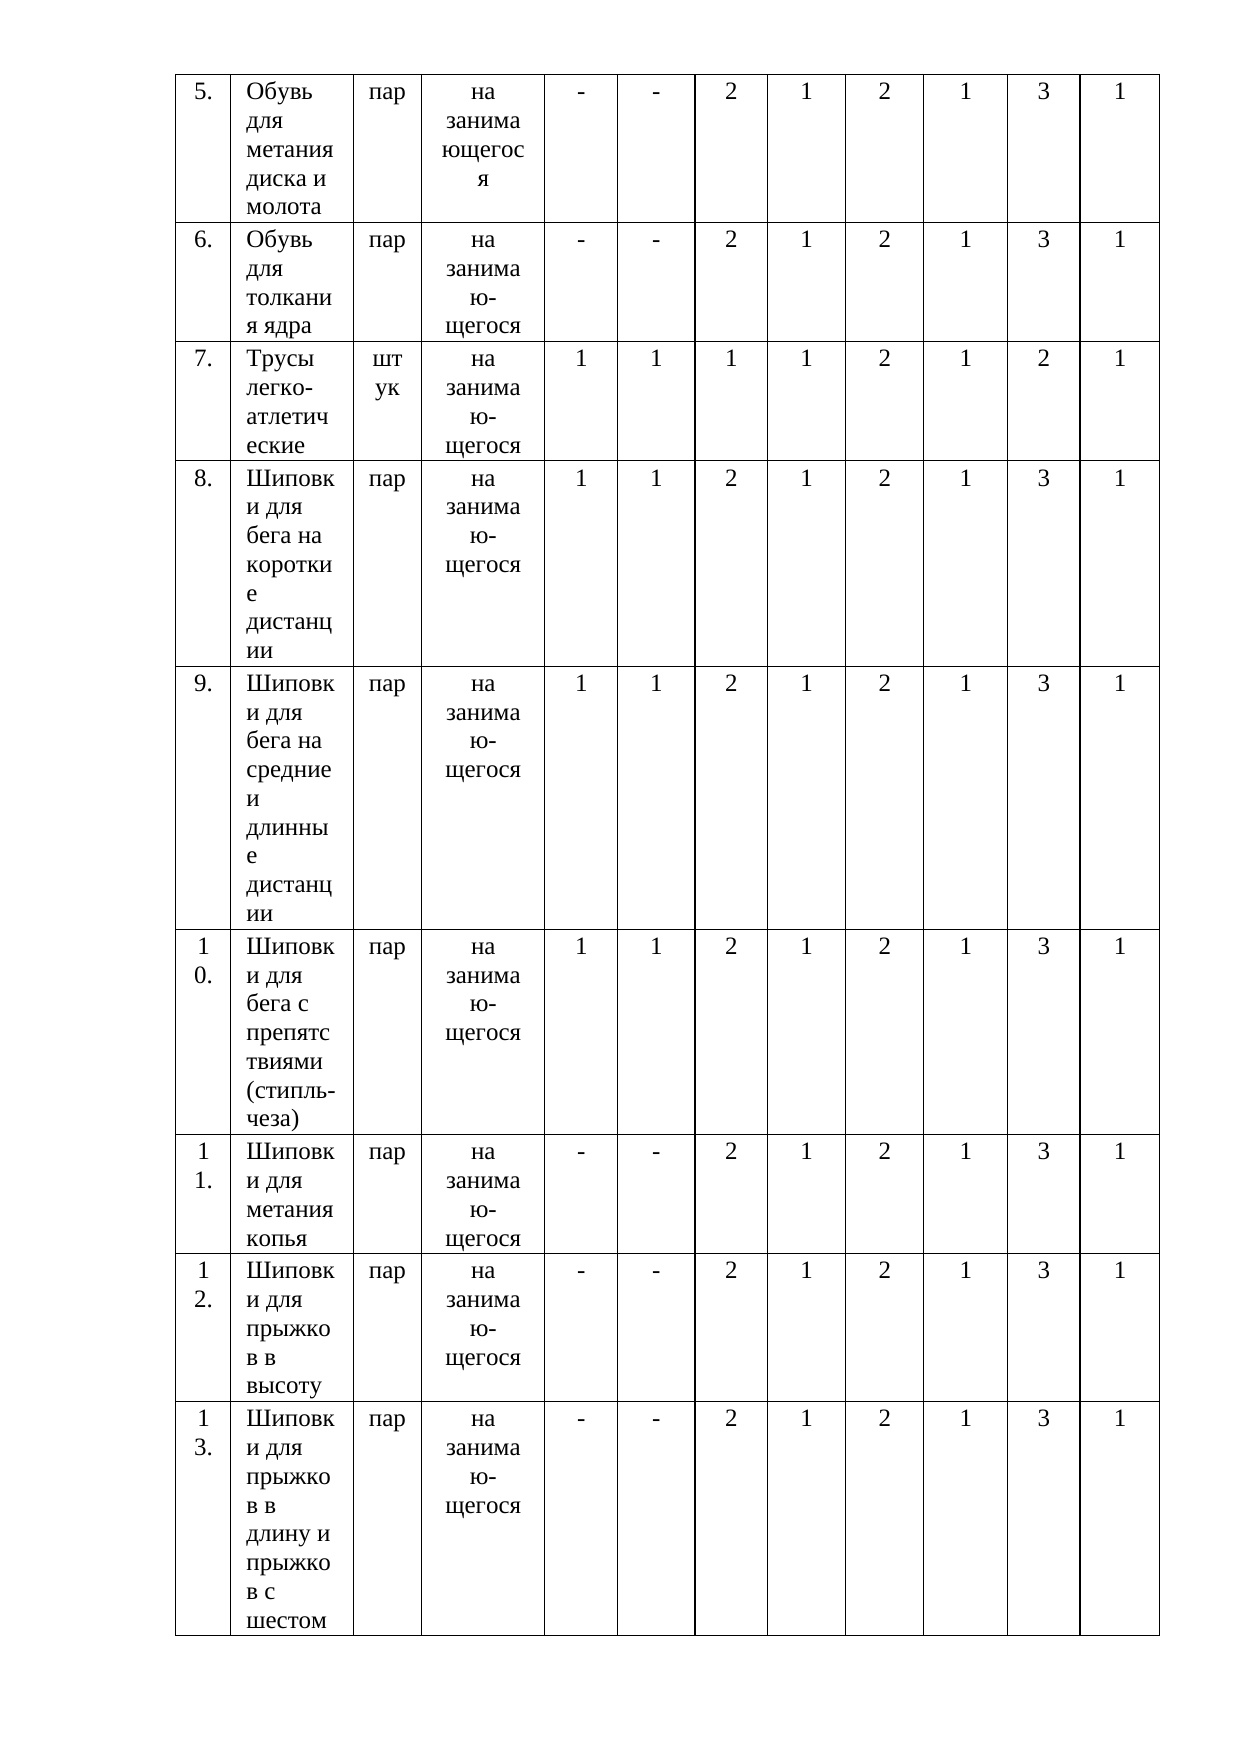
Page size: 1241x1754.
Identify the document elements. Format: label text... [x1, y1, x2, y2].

table_cell 2 [696, 75, 767, 222]
table_cell 1 [1081, 461, 1159, 666]
table_cell Обувь для метания диска и молота [231, 75, 353, 222]
table_cell 1 [768, 1402, 845, 1635]
table_cell на занимаю- щегося [422, 342, 544, 460]
table_cell на занимающегося [422, 75, 544, 222]
table_cell - [618, 1254, 694, 1401]
table_cell Шиповки для прыжков в высоту [231, 1254, 353, 1401]
table_cell 1 [618, 461, 694, 666]
table_cell 7. [176, 342, 230, 460]
table_cell 3 [1008, 223, 1079, 341]
table_cell 1 [924, 667, 1007, 928]
table_cell Обувь для толкания ядра [231, 223, 353, 341]
table_cell 2 [696, 1135, 767, 1253]
table_cell Шиповки для прыжков в длину и прыжков с шестом [231, 1402, 353, 1635]
table_cell 1 [924, 223, 1007, 341]
table_cell Шиповки для бега с препятствиями (стипль-чеза) [231, 930, 353, 1134]
table_cell 3 [1008, 75, 1079, 222]
table_cell 2 [696, 930, 767, 1134]
table_cell на занимаю- щегося [422, 1254, 544, 1401]
table_cell 10. [176, 930, 230, 1134]
table_cell пар [354, 461, 421, 666]
table_cell 2 [696, 1402, 767, 1635]
table_cell 1 [924, 342, 1007, 460]
table_cell 2 [846, 1254, 923, 1401]
table_cell - [545, 223, 617, 341]
table_cell 5. [176, 75, 230, 222]
table_cell на занимаю- щегося [422, 930, 544, 1134]
table_cell 2 [696, 223, 767, 341]
table_cell 1 [768, 667, 845, 928]
table_cell 1 [1081, 930, 1159, 1134]
table_cell 1 [545, 930, 617, 1134]
table_cell 2 [696, 461, 767, 666]
table_cell 3 [1008, 1254, 1079, 1401]
table_cell пар [354, 223, 421, 341]
table_cell - [618, 1135, 694, 1253]
table_cell - [545, 1402, 617, 1635]
table_cell 3 [1008, 667, 1079, 928]
table_cell 12. [176, 1254, 230, 1401]
table_cell на занимаю- щегося [422, 667, 544, 928]
table_cell 1 [1081, 1402, 1159, 1635]
table_cell 1 [768, 1254, 845, 1401]
table_cell 1 [924, 1402, 1007, 1635]
table_cell 1 [924, 461, 1007, 666]
table_cell 1 [768, 342, 845, 460]
table_cell 1 [618, 667, 694, 928]
table_cell на занимаю- щегося [422, 223, 544, 341]
table_cell 3 [1008, 1402, 1079, 1635]
table_cell 6. [176, 223, 230, 341]
table_cell 2 [846, 342, 923, 460]
table_cell - [545, 75, 617, 222]
table_cell на занимаю- щегося [422, 1135, 544, 1253]
table_cell - [618, 75, 694, 222]
table_cell Шиповки для метания копья [231, 1135, 353, 1253]
table_cell штук [354, 342, 421, 460]
table_cell 1 [1081, 1254, 1159, 1401]
table_cell пар [354, 1402, 421, 1635]
table_cell 13. [176, 1402, 230, 1635]
table_cell 1 [924, 75, 1007, 222]
table_cell 1 [1081, 667, 1159, 928]
table_cell 1 [545, 667, 617, 928]
table_cell 1 [924, 1254, 1007, 1401]
table_cell Шиповки для бега на средние и длинные дистанции [231, 667, 353, 928]
table_cell 2 [846, 1135, 923, 1253]
table_cell 2 [696, 1254, 767, 1401]
table_cell пар [354, 667, 421, 928]
table_cell 1 [924, 1135, 1007, 1253]
table_cell 2 [846, 667, 923, 928]
table_cell 2 [1008, 342, 1079, 460]
table_cell 11. [176, 1135, 230, 1253]
table_cell Трусы легко- атлетические [231, 342, 353, 460]
table_cell 1 [768, 1135, 845, 1253]
table_cell - [618, 223, 694, 341]
table_cell 1 [545, 461, 617, 666]
table_cell 3 [1008, 1135, 1079, 1253]
table_cell 1 [1081, 1135, 1159, 1253]
table_cell 2 [696, 667, 767, 928]
table_cell на занимаю- щегося [422, 461, 544, 666]
table_cell - [545, 1135, 617, 1253]
table_cell пар [354, 930, 421, 1134]
table_cell 1 [1081, 342, 1159, 460]
table_cell 3 [1008, 930, 1079, 1134]
table_cell 2 [846, 223, 923, 341]
table_cell пар [354, 1254, 421, 1401]
table_cell пар [354, 75, 421, 222]
table_cell 1 [768, 930, 845, 1134]
table_cell 2 [846, 461, 923, 666]
table_cell 1 [924, 930, 1007, 1134]
table_cell 1 [618, 342, 694, 460]
table_cell 1 [768, 75, 845, 222]
table_cell 1 [1081, 75, 1159, 222]
table_cell 2 [846, 930, 923, 1134]
table_cell Шиповки для бега на короткие дистанции [231, 461, 353, 666]
table_cell 2 [846, 1402, 923, 1635]
table_cell - [545, 1254, 617, 1401]
table_cell - [618, 1402, 694, 1635]
table_cell 9. [176, 667, 230, 928]
table_cell пар [354, 1135, 421, 1253]
table_cell 2 [846, 75, 923, 222]
table_cell 8. [176, 461, 230, 666]
table_cell 3 [1008, 461, 1079, 666]
table_cell 1 [1081, 223, 1159, 341]
table_cell 1 [768, 223, 845, 341]
table_cell 1 [618, 930, 694, 1134]
table_cell 1 [696, 342, 767, 460]
table_cell на занимаю- щегося [422, 1402, 544, 1635]
table_cell 1 [545, 342, 617, 460]
table_cell 1 [768, 461, 845, 666]
